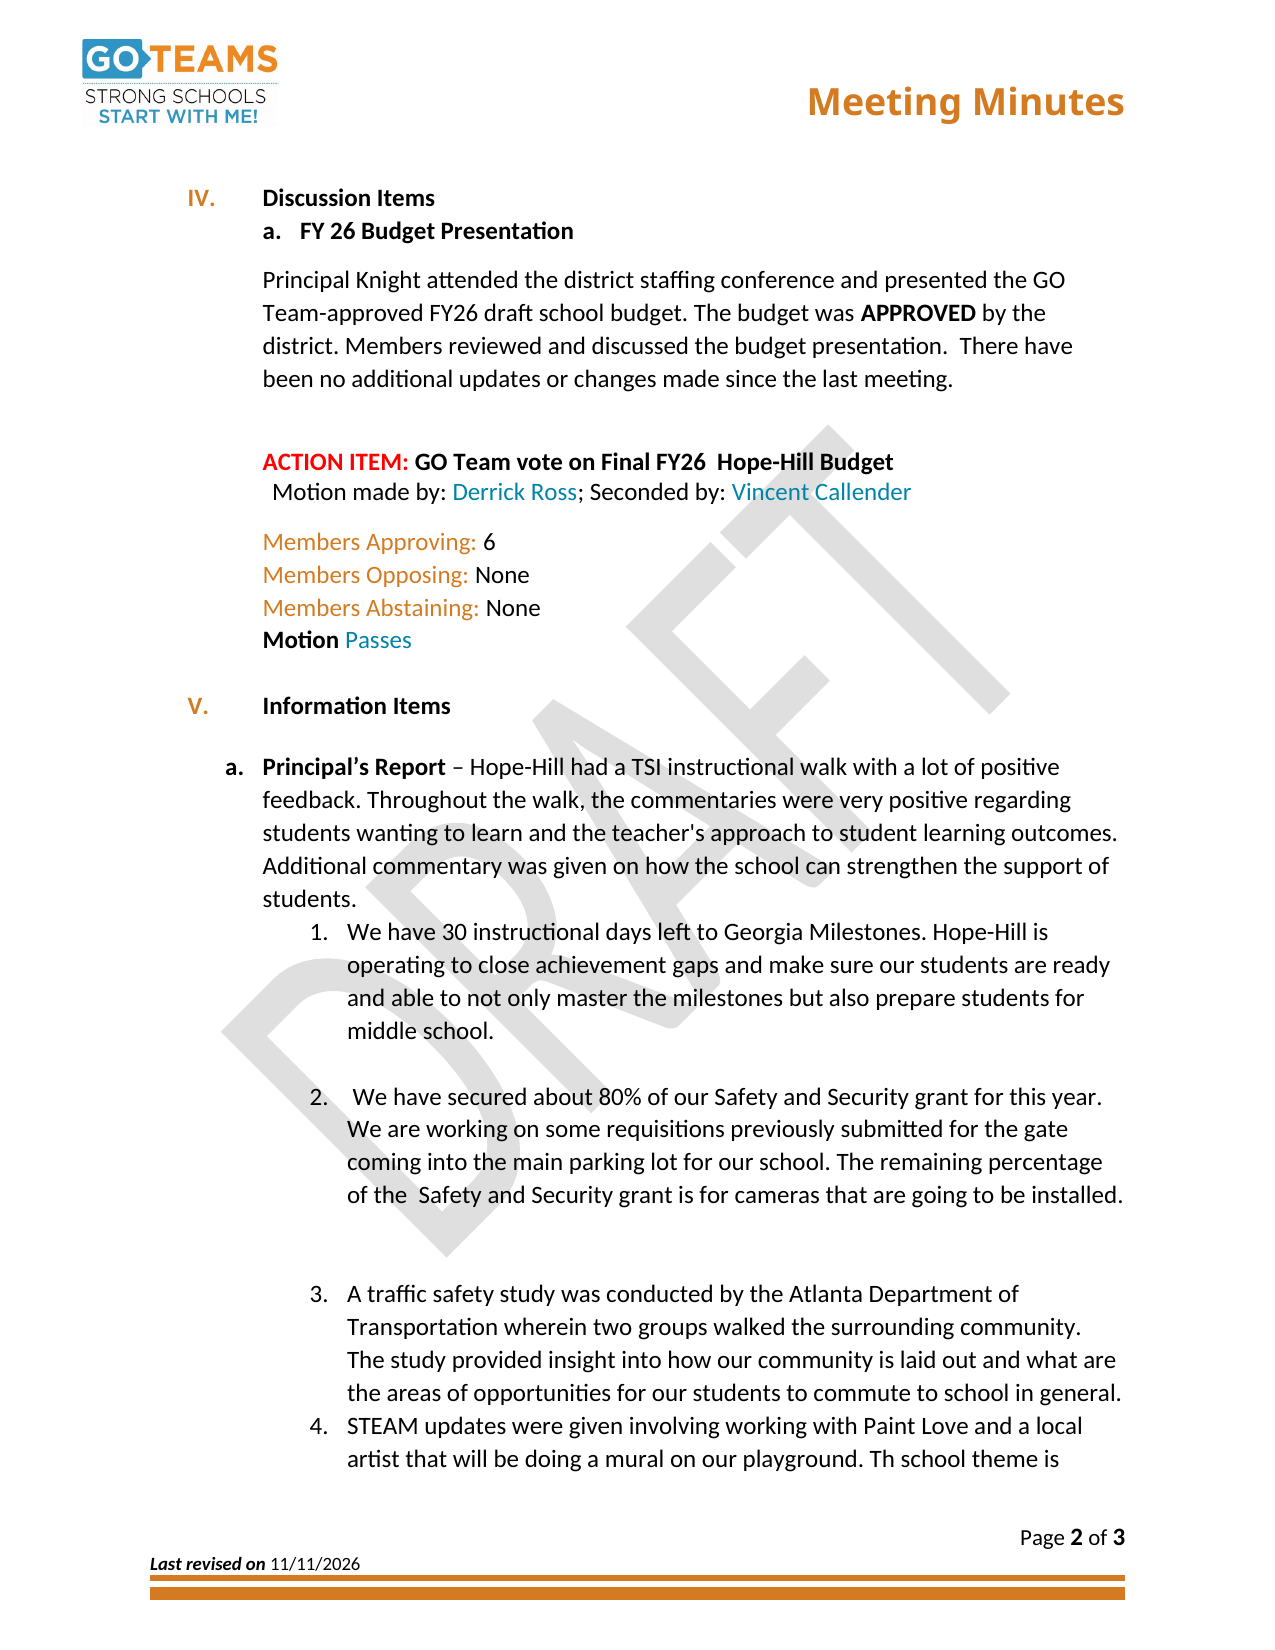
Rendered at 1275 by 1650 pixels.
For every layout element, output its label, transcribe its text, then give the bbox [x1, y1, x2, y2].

list A traffic safety study was conducted by the Atlanta Department of Transportation wherein two groups walked the surrounding community. The study provided insight into how our community is laid out and what are the areas of opportunities for our students to commute to school in general. [309, 1278, 1125, 1407]
list We have secured about 80% of our Safety and Security grant for this year. We are working on some requisitions previously submitted for the gate coming into the main parking lot for our school. The remaining percentage of the Safety and Security grant is for cameras that are going to be installed. [309, 1081, 1125, 1210]
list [309, 1410, 1125, 1473]
text Principal Knight attended the district staffing conference and presented the GO Team-approved FY26 draft school budget. The budget was APPROVED by the district. Members reviewed and discussed the budget presentation. There have been no additional updates or changes made since the last meeting. [262, 264, 1125, 394]
list Discussion Items [187, 182, 1125, 213]
list Members Approving: 6 [262, 526, 1125, 556]
list Members Opposing: None [262, 559, 1125, 589]
list We have 30 instructional days left to Georgia Milestones. Hope-Hill is operating to close achievement gaps and make sure our students are ready and able to not only master the milestones but also prepare students for middle school. [309, 916, 1125, 1045]
list Principal’s Report – Hope-Hill had a TSI instructional walk with a lot of positive feedback. Throughout the walk, the commentaries were very positive regarding students wanting to learn and the teacher's approach to student learning outcomes. Additional commentary was given on how the school can strengthen the support of students. [225, 752, 1125, 914]
list ACTION ITEM: GO Team vote on Final FY26 Hope-Hill Budget [262, 446, 1125, 476]
list FY 26 Budget Presentation [262, 215, 1125, 246]
picture [82, 39, 279, 126]
list Information Items [187, 691, 1125, 721]
list Members Abstaining: None [262, 592, 1125, 622]
list Motion Passes [262, 625, 1125, 655]
text Motion made by: Derrick Ross; Seconded by: Vincent Callender [272, 476, 1125, 507]
